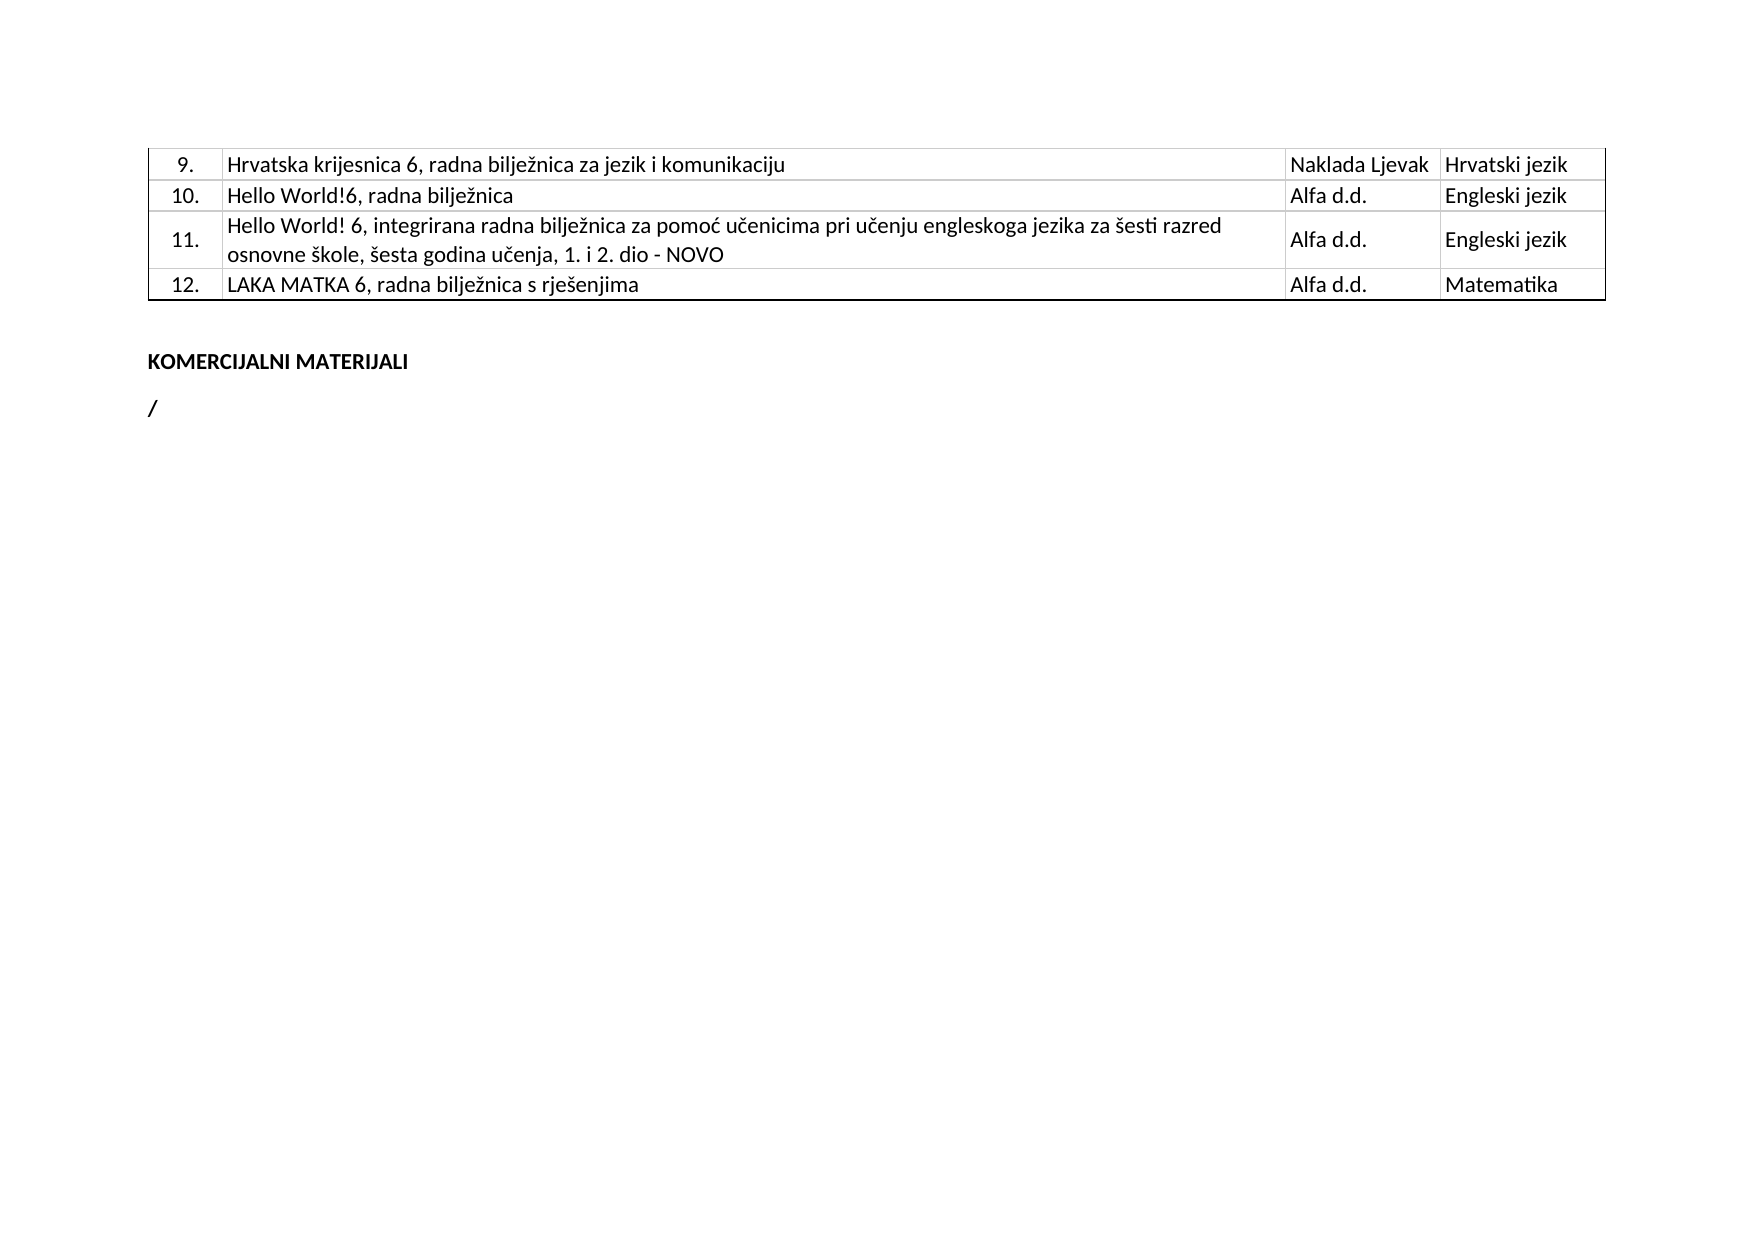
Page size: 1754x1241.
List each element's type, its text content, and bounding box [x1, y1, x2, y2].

table_cell Hello World!6, radna bilježnica [223, 181, 1285, 210]
text KOMERCIJALNI MATERIJALI [148, 347, 1606, 375]
table_cell Hello World! 6, integrirana radna bilježnica za pomoć učenicima pri učenju engleskoga jezika za šesti razred osnovne škole, šesta godina učenja, 1. i 2. dio - NOVO [223, 212, 1285, 268]
table_cell Matematika [1441, 269, 1605, 299]
table_cell 12. [149, 269, 222, 299]
table_cell 9. [149, 149, 222, 179]
table_cell Hrvatska krijesnica 6, radna bilježnica za jezik i komunikaciju [223, 149, 1285, 179]
table_cell Engleski jezik [1441, 212, 1605, 268]
table_cell Engleski jezik [1441, 181, 1605, 210]
table_cell LAKA MATKA 6, radna bilježnica s rješenjima [223, 269, 1285, 299]
table_cell Alfa d.d. [1286, 269, 1440, 299]
text / [148, 394, 1606, 422]
table_cell Naklada Ljevak [1286, 149, 1440, 179]
table_cell Hrvatski jezik [1441, 149, 1605, 179]
table_cell Alfa d.d. [1286, 212, 1440, 268]
table_cell Alfa d.d. [1286, 181, 1440, 210]
table_cell 11. [149, 212, 222, 268]
table_cell 10. [149, 181, 222, 210]
